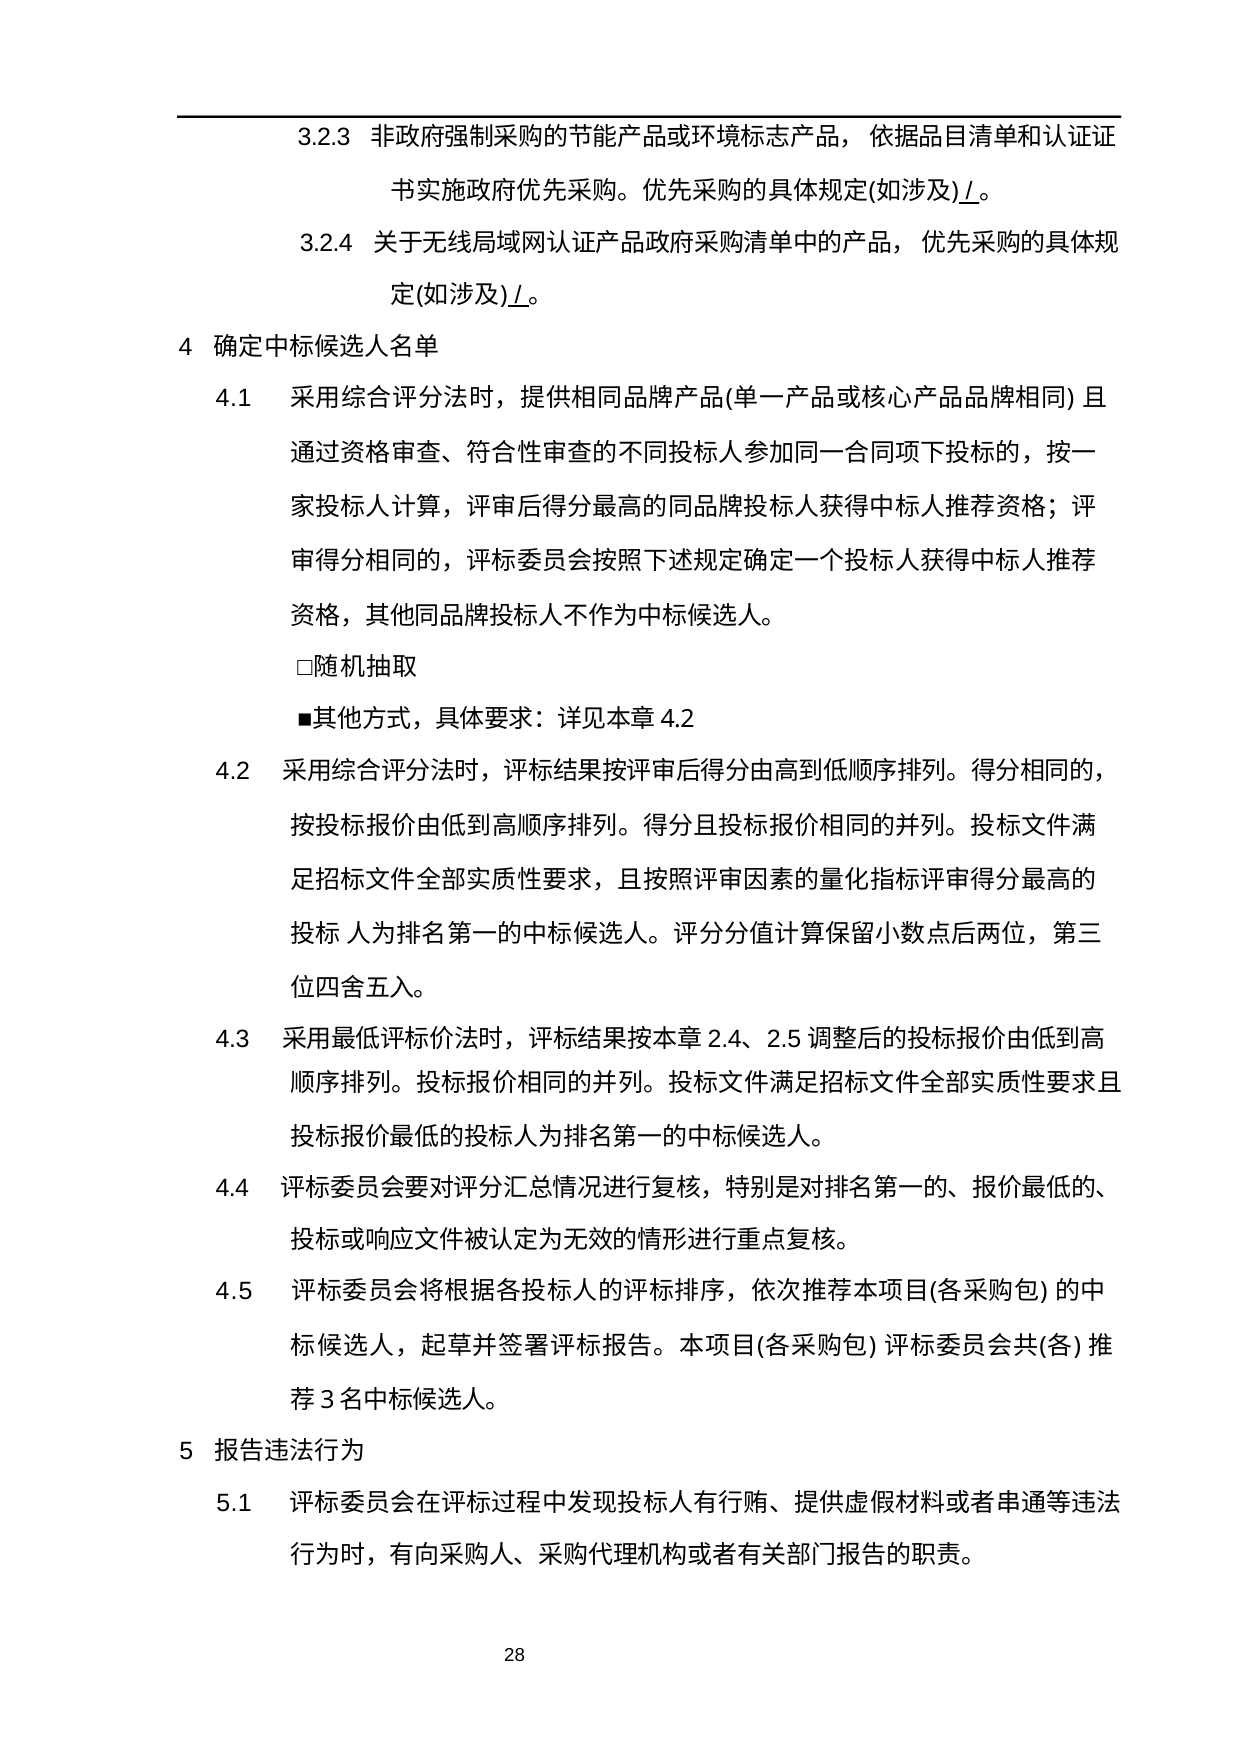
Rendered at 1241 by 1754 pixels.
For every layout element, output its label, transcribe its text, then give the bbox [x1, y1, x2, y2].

text 标候选人，起草并签署评标报告。本项目(各采购包) 评标委员会共(各) 推荐3名中标候选人。 [290, 1326, 1120, 1416]
text 行为时，有向采购人、采购代理机构或者有关部门报告的职责。 [290, 1537, 1131, 1570]
text ■其他方式，具体要求：详见本章4.2 [297, 701, 1131, 734]
text 3.2.3 非政府强制采购的节能产品或环境标志产品， 依据品目清单和认证证 书实施政府优先采购。优先采购的具体规定(如涉及) / 。 [297, 116, 1119, 207]
text 4.5 评标委员会将根据各投标人的评标排序，依次推荐本项目(各采购包) 的中 [215, 1273, 1131, 1306]
text 4.2 采用综合评分法时，评标结果按评审后得分由高到低顺序排列。得分相同的， [215, 753, 1131, 786]
text 定(如涉及) / 。 [391, 277, 1131, 310]
text □随机抽取 [297, 649, 1131, 682]
text 4.4 评标委员会要对评分汇总情况进行复核，特别是对排名第一的、报价最低的、 [215, 1170, 1131, 1203]
text 4.1 采用综合评分法时，提供相同品牌产品(单一产品或核心产品品牌相同) 且 [215, 381, 1131, 413]
text 顺序排列。投标报价相同的并列。投标文件满足招标文件全部实质性要求且 投标报价最低的投标人为排名第一的中标候选人。 [290, 1062, 1122, 1152]
text 5 报告违法行为 [179, 1433, 1131, 1466]
text 4 确定中标候选人名单 [178, 329, 1131, 362]
text 5.1 评标委员会在评标过程中发现投标人有行贿、提供虚假材料或者串通等违法 [216, 1485, 1131, 1518]
text 投标或响应文件被认定为无效的情形进行重点复核。 [290, 1222, 1131, 1255]
text 按投标报价由低到高顺序排列。得分且投标报价相同的并列。投标文件满足招标文件全部实质性要求，且按照评审因素的量化指标评审得分最高的投标 人为排名第一的中标候选人。评分分值计算保留小数点后两位，第三位四舍五入。 [290, 805, 1119, 1003]
text 通过资格审查、符合性审查的不同投标人参加同一合同项下投标的，按一家投标人计算，评审后得分最高的同品牌投标人获得中标人推荐资格；评审得分相同的，评标委员会按照下述规定确定一个投标人获得中标人推荐资格，其他同品牌投标人不作为中标候选人。 [290, 432, 1119, 631]
text 3.2.4 关于无线局域网认证产品政府采购清单中的产品， 优先采购的具体规 [177, 225, 1120, 258]
text 4.3 采用最低评标价法时，评标结果按本章 2.4、2.5 调整后的投标报价由低到高 [215, 1021, 1131, 1054]
